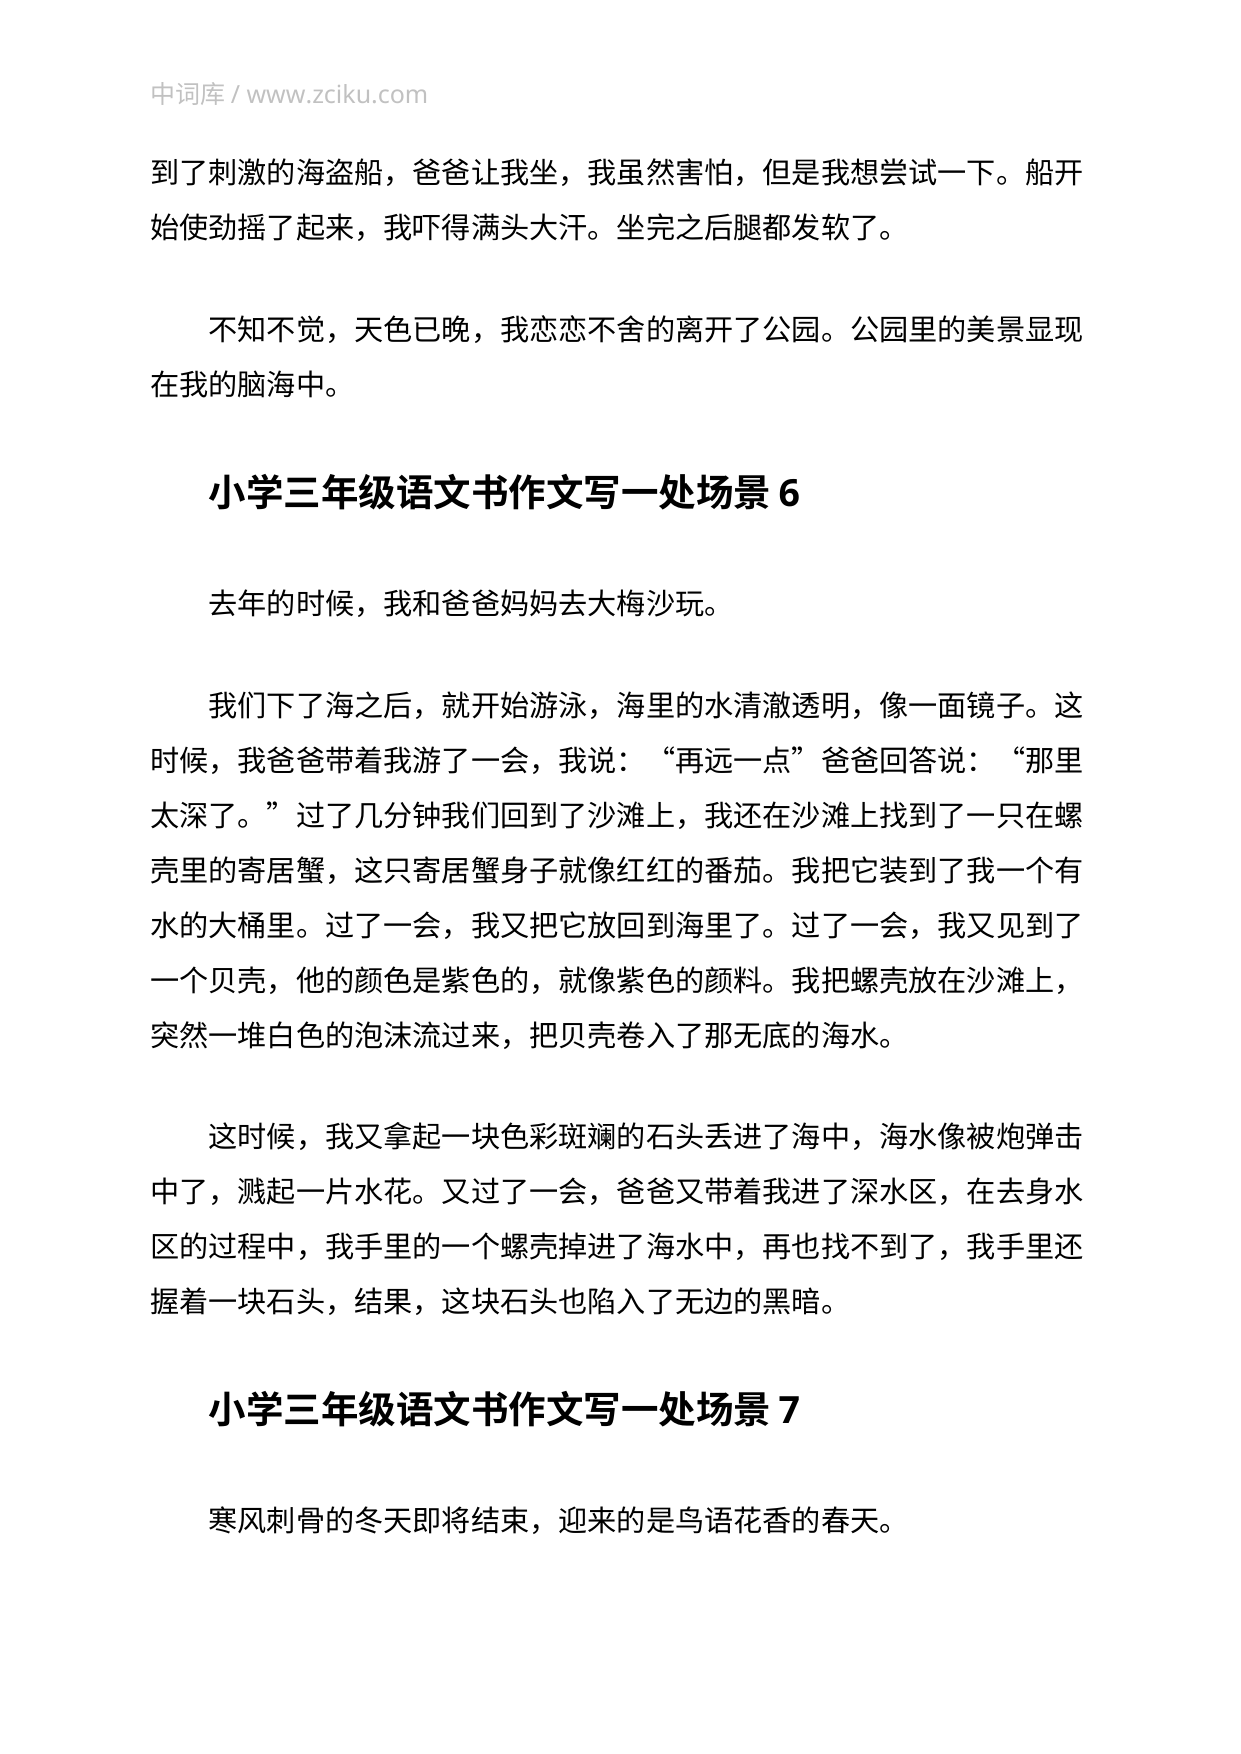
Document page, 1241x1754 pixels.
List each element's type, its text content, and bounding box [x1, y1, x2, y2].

text 寒风刺骨的冬天即将结束，迎来的是鸟语花香的春天。 [150, 1498, 1090, 1540]
text 去年的时候，我和爸爸妈妈去大梅沙玩。 [150, 581, 1090, 623]
text 我们下了海之后，就开始游泳，海里的水清澈透明，像一面镜子。这时候，我爸爸带着我游了一会，我说：“再远一点”爸爸回答说：“那里太深了。”过了几分钟我们回到了沙滩上，我还在沙滩上找到了一只在螺壳里的寄居蟹，这只寄居蟹身子就像红红的番茄。我把它装到了我一个有水的大桶里。过了一会，我又把它放回到海里了。过了一会，我又见到了一个贝壳，他的颜色是紫色的，就像紫色的颜料。我把螺壳放在沙滩上，突然一堆白色的泡沫流过来，把贝壳卷入了那无底的海水。 [150, 683, 1090, 1054]
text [150, 150, 1090, 247]
text 这时候，我又拿起一块色彩斑斓的石头丢进了海中，海水像被炮弹击中了，溅起一片水花。又过了一会，爸爸又带着我进了深水区，在去身水区的过程中，我手里的一个螺壳掉进了海水中，再也找不到了，我手里还握着一块石头，结果，这块石头也陷入了无边的黑暗。 [150, 1114, 1090, 1321]
text 不知不觉，天色已晚，我恋恋不舍的离开了公园。公园里的美景显现在我的脑海中。 [150, 307, 1090, 404]
text 小学三年级语文书作文写一处场景6 [150, 463, 1090, 518]
text 小学三年级语文书作文写一处场景7 [150, 1380, 1090, 1435]
